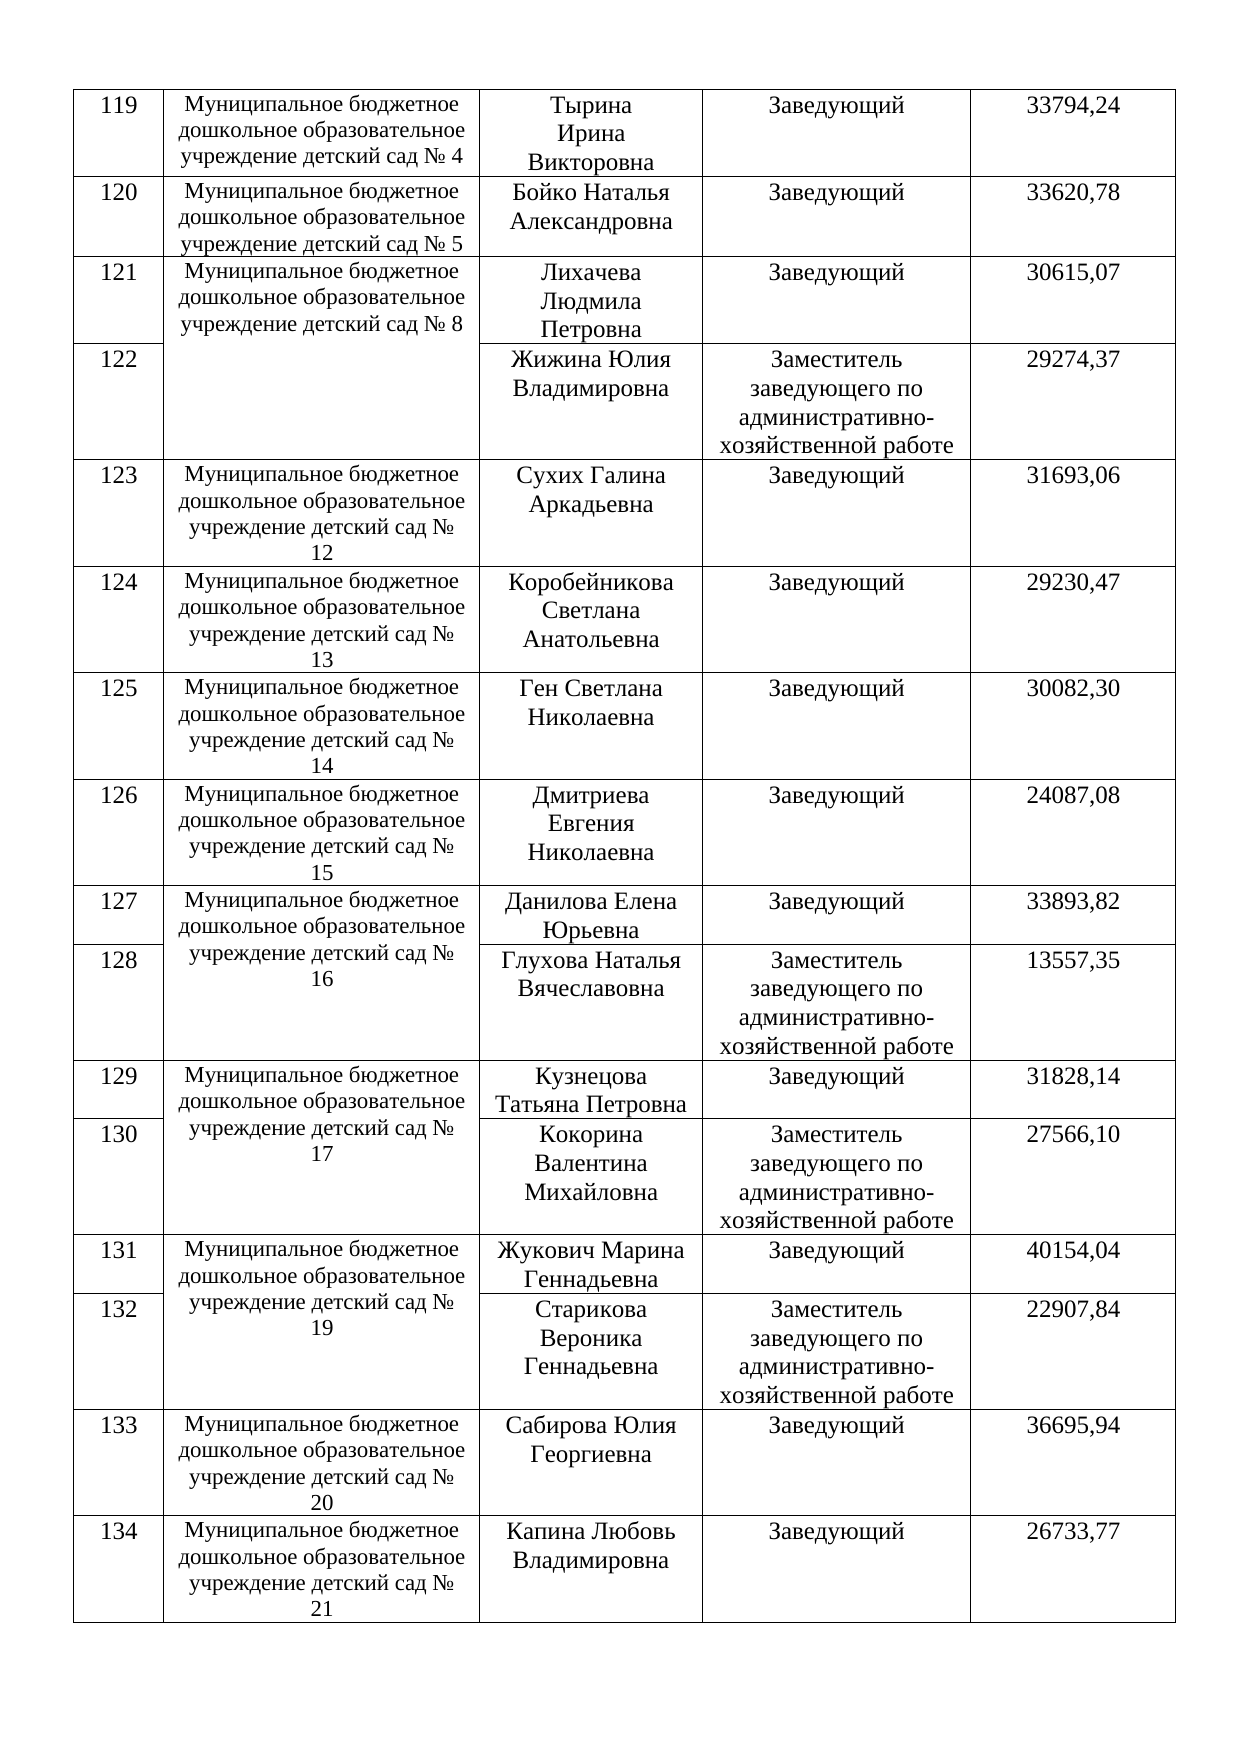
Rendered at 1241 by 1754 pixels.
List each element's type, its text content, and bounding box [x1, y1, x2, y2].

table_cell Глухова Наталья Вячеславовна [480, 945, 702, 1060]
table_cell 22907,84 [971, 1294, 1175, 1409]
table_cell Капина Любовь Владимировна [480, 1516, 702, 1622]
table_cell 123 [74, 460, 163, 566]
table_cell Муниципальное бюджетное дошкольное образовательное учреждение детский сад № 21 [164, 1516, 479, 1622]
table_cell Муниципальное бюджетное дошкольное образовательное учреждение детский сад № 14 [164, 673, 479, 779]
table_cell Бойко Наталья Александровна [480, 177, 702, 256]
table_cell Заместитель заведующего по административно-хозяйственной работе [703, 945, 970, 1060]
table_cell Заведующий [703, 1410, 970, 1515]
table_cell Заместитель заведующего по административно-хозяйственной работе [703, 1119, 970, 1234]
table_cell Заведующий [703, 1516, 970, 1622]
table_cell Жукович Марина Геннадьевна [480, 1235, 702, 1293]
table_cell 122 [74, 344, 163, 459]
table_cell 30615,07 [971, 257, 1175, 343]
table_cell 26733,77 [971, 1516, 1175, 1622]
table_cell 30082,30 [971, 673, 1175, 779]
table_cell Коробейникова Светлана Анатольевна [480, 567, 702, 672]
table_cell Лихачева Людмила Петровна [480, 257, 702, 343]
table_cell Заведующий [703, 257, 970, 343]
table_cell 133 [74, 1410, 163, 1515]
table_cell Муниципальное бюджетное дошкольное образовательное учреждение детский сад № 19 [164, 1235, 479, 1409]
table_cell Данилова Елена Юрьевна [480, 886, 702, 944]
table_cell Муниципальное бюджетное дошкольное образовательное учреждение детский сад № 8 [164, 257, 479, 459]
table_cell Муниципальное бюджетное дошкольное образовательное учреждение детский сад № 4 [164, 90, 479, 176]
table_cell Муниципальное бюджетное дошкольное образовательное учреждение детский сад № 13 [164, 567, 479, 672]
table_cell Муниципальное бюджетное дошкольное образовательное учреждение детский сад № 16 [164, 886, 479, 1060]
table_cell Кокорина Валентина Михайловна [480, 1119, 702, 1234]
table_cell 128 [74, 945, 163, 1060]
table_cell Жижина Юлия Владимировна [480, 344, 702, 459]
table_cell 124 [74, 567, 163, 672]
table_cell Сабирова Юлия Георгиевна [480, 1410, 702, 1515]
table_cell 119 [74, 90, 163, 176]
table_cell Сухих Галина Аркадьевна [480, 460, 702, 566]
table_cell Заведующий [703, 886, 970, 944]
table_cell 134 [74, 1516, 163, 1622]
table_cell 129 [74, 1061, 163, 1118]
table_cell Заведующий [703, 673, 970, 779]
table_cell Тырина Ирина Викторовна [480, 90, 702, 176]
table_cell 121 [74, 257, 163, 343]
table_cell Муниципальное бюджетное дошкольное образовательное учреждение детский сад № 20 [164, 1410, 479, 1515]
table_cell 33893,82 [971, 886, 1175, 944]
table_cell Заместитель заведующего по административно-хозяйственной работе [703, 344, 970, 459]
table_cell 36695,94 [971, 1410, 1175, 1515]
table_cell 125 [74, 673, 163, 779]
table_cell 31693,06 [971, 460, 1175, 566]
table_cell Заведующий [703, 460, 970, 566]
table_cell Ген Светлана Николаевна [480, 673, 702, 779]
table_cell 24087,08 [971, 780, 1175, 885]
table_cell Дмитриева Евгения Николаевна [480, 780, 702, 885]
table_cell Заведующий [703, 90, 970, 176]
table_cell Муниципальное бюджетное дошкольное образовательное учреждение детский сад № 15 [164, 780, 479, 885]
table_cell Старикова Вероника Геннадьевна [480, 1294, 702, 1409]
table_cell Муниципальное бюджетное дошкольное образовательное учреждение детский сад № 17 [164, 1061, 479, 1234]
table_cell 31828,14 [971, 1061, 1175, 1118]
table_cell 130 [74, 1119, 163, 1234]
table_cell 40154,04 [971, 1235, 1175, 1293]
table_cell 120 [74, 177, 163, 256]
table_cell 131 [74, 1235, 163, 1293]
table_cell 127 [74, 886, 163, 944]
table_cell 13557,35 [971, 945, 1175, 1060]
table_cell Заведующий [703, 567, 970, 672]
table_cell Муниципальное бюджетное дошкольное образовательное учреждение детский сад № 5 [164, 177, 479, 256]
table_cell Заместитель заведующего по административно-хозяйственной работе [703, 1294, 970, 1409]
table_cell Кузнецова Татьяна Петровна [480, 1061, 702, 1118]
table_cell Заведующий [703, 780, 970, 885]
table_cell 33620,78 [971, 177, 1175, 256]
table_cell 29230,47 [971, 567, 1175, 672]
table_cell Заведующий [703, 177, 970, 256]
table_cell Заведующий [703, 1061, 970, 1118]
table_cell 33794,24 [971, 90, 1175, 176]
table_cell Заведующий [703, 1235, 970, 1293]
table_cell 126 [74, 780, 163, 885]
table_cell 27566,10 [971, 1119, 1175, 1234]
table_cell 29274,37 [971, 344, 1175, 459]
table_cell Муниципальное бюджетное дошкольное образовательное учреждение детский сад № 12 [164, 460, 479, 566]
table_cell 132 [74, 1294, 163, 1409]
